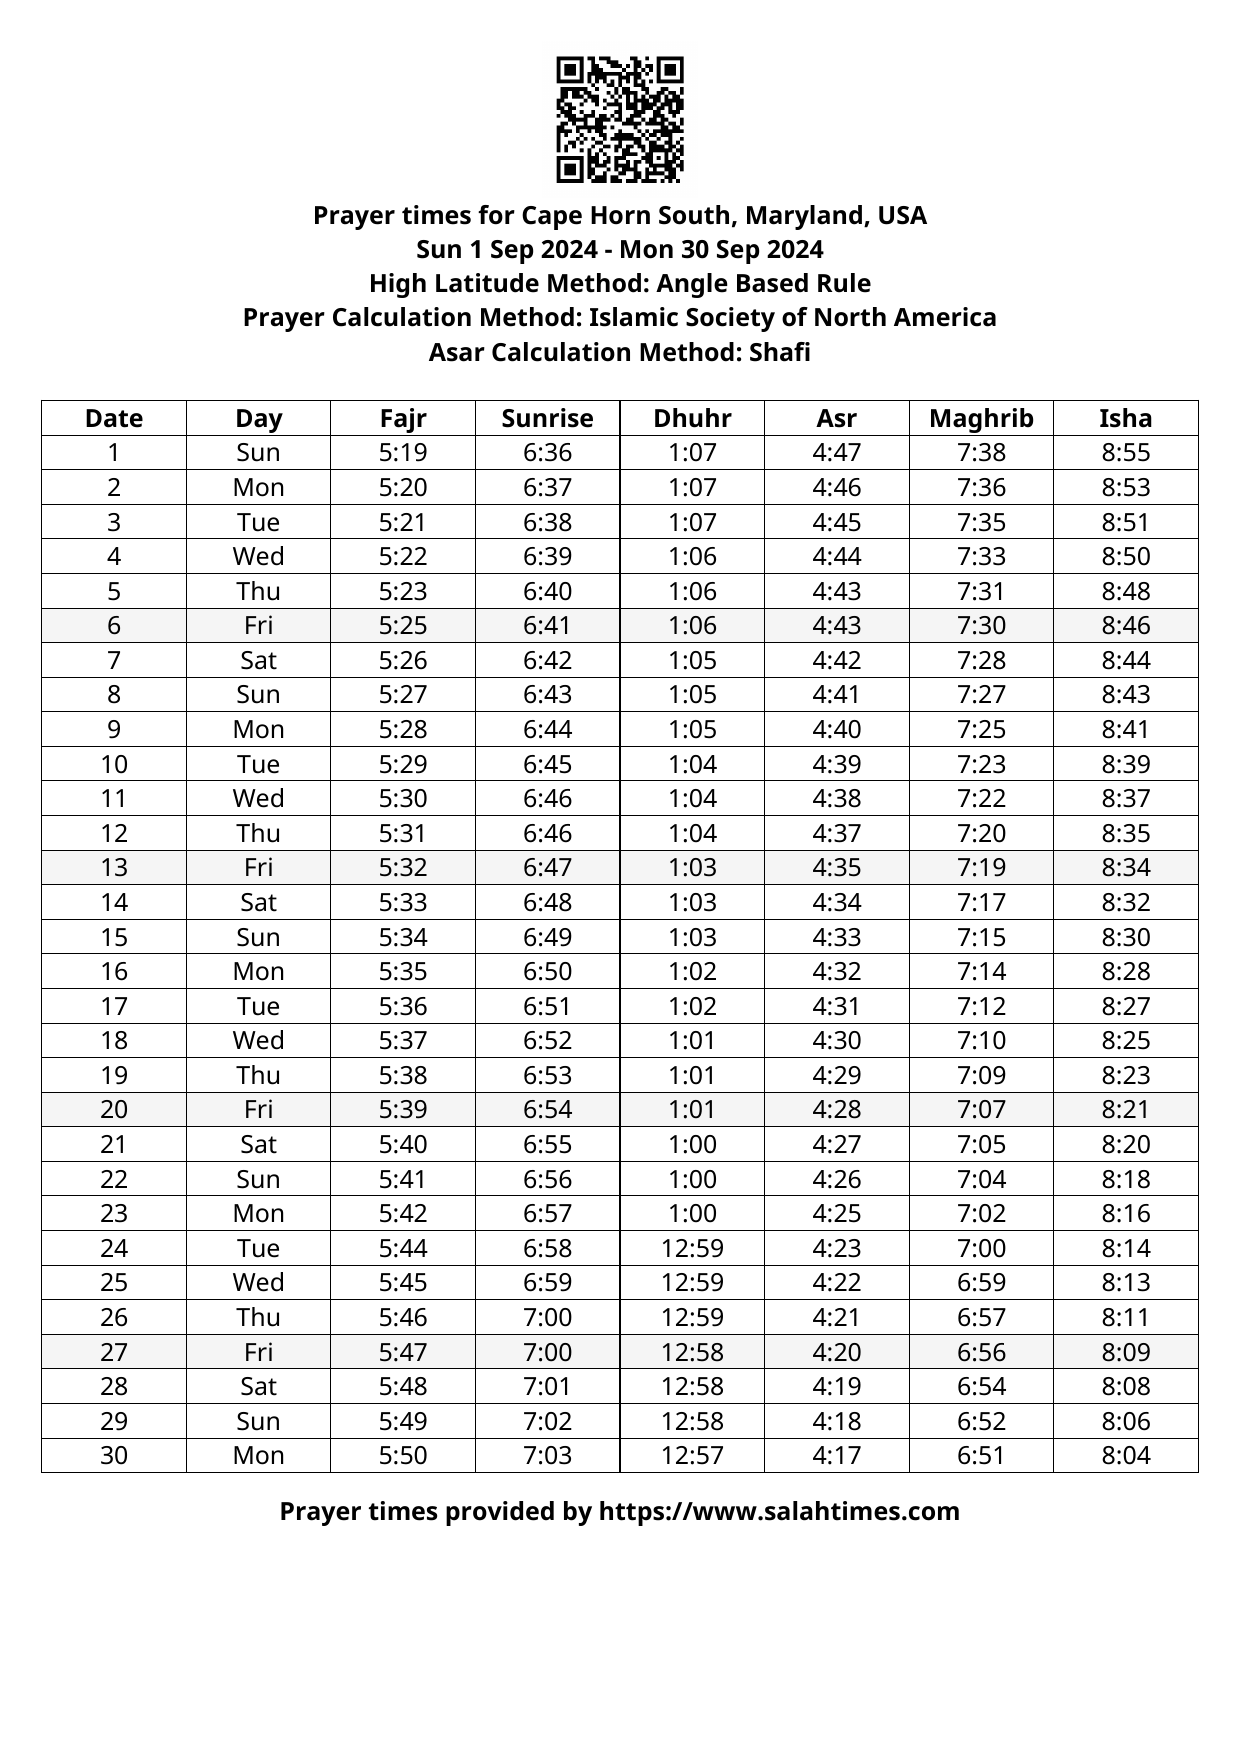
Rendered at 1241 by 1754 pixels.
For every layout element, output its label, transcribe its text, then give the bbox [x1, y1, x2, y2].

table_cell 12:58 [621, 1404, 764, 1437]
table_cell Wed [187, 1024, 330, 1057]
table_cell 5:39 [331, 1093, 475, 1126]
table_cell 5:47 [331, 1335, 475, 1368]
text Prayer times provided by https://www.salahtimes.com [42, 1494, 1198, 1528]
table_cell 23 [42, 1196, 186, 1230]
table_cell 19 [42, 1058, 186, 1092]
table_cell 7:19 [910, 851, 1053, 884]
table_cell 1 [42, 436, 186, 469]
table_cell Wed [187, 781, 330, 815]
text High Latitude Method: Angle Based Rule [42, 266, 1198, 300]
table_cell 7:12 [910, 989, 1053, 1022]
table_cell 24 [42, 1231, 186, 1264]
text Asar Calculation Method: Shafi [42, 334, 1198, 368]
table_cell 7:15 [910, 920, 1053, 953]
table_cell 14 [42, 885, 186, 919]
table_cell 6:37 [476, 470, 619, 504]
table_cell 9 [42, 712, 186, 746]
table_cell 28 [42, 1369, 186, 1403]
table_cell 6:54 [910, 1369, 1053, 1403]
table_cell 8:11 [1054, 1300, 1198, 1334]
table_cell 1:03 [621, 885, 764, 919]
table_cell 5:40 [331, 1127, 475, 1161]
table_cell 1:07 [621, 505, 764, 538]
table_cell 8:21 [1054, 1093, 1198, 1126]
table_cell 6:45 [476, 747, 619, 780]
table_cell 5:37 [331, 1024, 475, 1057]
table_cell 5:46 [331, 1300, 475, 1334]
table_cell Sun [187, 678, 330, 711]
table_cell 8:35 [1054, 816, 1198, 849]
table_cell 7:00 [910, 1231, 1053, 1264]
table_cell 7:22 [910, 781, 1053, 815]
table_cell 6:51 [910, 1439, 1053, 1472]
table_cell 4:33 [765, 920, 909, 953]
table_cell 8:30 [1054, 920, 1198, 953]
table_cell 7:27 [910, 678, 1053, 711]
table_cell 5:33 [331, 885, 475, 919]
table_cell Tue [187, 747, 330, 780]
table_cell 1:01 [621, 1024, 764, 1057]
table_cell 7:09 [910, 1058, 1053, 1092]
table_cell 8:48 [1054, 574, 1198, 607]
table_cell 7:03 [476, 1439, 619, 1472]
table_cell 4:35 [765, 851, 909, 884]
table_header Day [187, 401, 330, 434]
table_cell 8:51 [1054, 505, 1198, 538]
table_cell 8:46 [1054, 609, 1198, 642]
table_cell 7:05 [910, 1127, 1053, 1161]
table_cell 1:06 [621, 539, 764, 573]
table_cell 4:20 [765, 1335, 909, 1368]
table_cell 3 [42, 505, 186, 538]
table_cell 5:49 [331, 1404, 475, 1437]
table_cell 5:23 [331, 574, 475, 607]
table_cell 13 [42, 851, 186, 884]
table_cell 6:48 [476, 885, 619, 919]
table_cell 1:06 [621, 609, 764, 642]
table_cell 6:47 [476, 851, 619, 884]
table_cell Mon [187, 712, 330, 746]
table_cell Fri [187, 1093, 330, 1126]
table_cell Fri [187, 851, 330, 884]
table_cell 8 [42, 678, 186, 711]
table_cell 7:31 [910, 574, 1053, 607]
table_cell 6:41 [476, 609, 619, 642]
table_cell 5:22 [331, 539, 475, 573]
table_cell 6:55 [476, 1127, 619, 1161]
table_cell 6:51 [476, 989, 619, 1022]
table_cell 4:44 [765, 539, 909, 573]
table_cell 7:14 [910, 954, 1053, 988]
table_header Date [42, 401, 186, 434]
table_header Dhuhr [621, 401, 764, 434]
table_cell 4:40 [765, 712, 909, 746]
table_cell 7:07 [910, 1093, 1053, 1126]
table_cell 4:38 [765, 781, 909, 815]
table_cell 4:28 [765, 1093, 909, 1126]
table_cell 12:57 [621, 1439, 764, 1472]
table_cell 6:44 [476, 712, 619, 746]
table_cell 5:38 [331, 1058, 475, 1092]
table_cell 8:13 [1054, 1266, 1198, 1299]
table_cell 4:26 [765, 1162, 909, 1195]
table_cell 4:37 [765, 816, 909, 849]
text Prayer times for Cape Horn South, Maryland, USA [42, 198, 1198, 232]
table_cell 4:39 [765, 747, 909, 780]
table_cell 7:20 [910, 816, 1053, 849]
table_cell 6:54 [476, 1093, 619, 1126]
table_cell 1:05 [621, 712, 764, 746]
table_cell 7:25 [910, 712, 1053, 746]
table_cell 2 [42, 470, 186, 504]
table_cell 8:16 [1054, 1196, 1198, 1230]
table_cell Tue [187, 989, 330, 1022]
table_cell 7:38 [910, 436, 1053, 469]
table_cell 7:23 [910, 747, 1053, 780]
table_cell 5 [42, 574, 186, 607]
table_cell 1:01 [621, 1093, 764, 1126]
table_cell 17 [42, 989, 186, 1022]
table_cell 6:46 [476, 781, 619, 815]
table_cell 8:43 [1054, 678, 1198, 711]
table_cell Thu [187, 816, 330, 849]
table_cell 4:19 [765, 1369, 909, 1403]
table_cell 4:25 [765, 1196, 909, 1230]
table_header Isha [1054, 401, 1198, 434]
table_cell 7:04 [910, 1162, 1053, 1195]
table_cell Fri [187, 609, 330, 642]
table_cell Mon [187, 470, 330, 504]
table_cell Tue [187, 505, 330, 538]
table_header Sunrise [476, 401, 619, 434]
table_cell 4:43 [765, 574, 909, 607]
table_cell 1:04 [621, 747, 764, 780]
table_cell 7:10 [910, 1024, 1053, 1057]
table_cell 5:26 [331, 643, 475, 677]
table_cell 5:30 [331, 781, 475, 815]
table_cell 8:55 [1054, 436, 1198, 469]
table_cell 6:38 [476, 505, 619, 538]
table_cell 1:02 [621, 989, 764, 1022]
table_cell Thu [187, 1058, 330, 1092]
table_cell 5:42 [331, 1196, 475, 1230]
table_cell 7:00 [476, 1335, 619, 1368]
table_cell 12:59 [621, 1300, 764, 1334]
table_cell 6:46 [476, 816, 619, 849]
table_cell 5:28 [331, 712, 475, 746]
table_cell 6:43 [476, 678, 619, 711]
table_cell 4:43 [765, 609, 909, 642]
table_cell 5:50 [331, 1439, 475, 1472]
table_cell 8:53 [1054, 470, 1198, 504]
table_cell 6:36 [476, 436, 619, 469]
table_cell 8:37 [1054, 781, 1198, 815]
table_cell 4:23 [765, 1231, 909, 1264]
table_cell 7:35 [910, 505, 1053, 538]
table_cell 5:19 [331, 436, 475, 469]
table_cell 5:34 [331, 920, 475, 953]
table_cell 29 [42, 1404, 186, 1437]
table_cell 6:59 [910, 1266, 1053, 1299]
table_cell Sun [187, 1404, 330, 1437]
table_cell 5:21 [331, 505, 475, 538]
table_cell 4:46 [765, 470, 909, 504]
text Prayer Calculation Method: Islamic Society of North America [42, 300, 1198, 334]
table_cell 20 [42, 1093, 186, 1126]
table_cell 1:05 [621, 678, 764, 711]
table_cell 8:23 [1054, 1058, 1198, 1092]
table_cell 8:14 [1054, 1231, 1198, 1264]
table_cell 6:57 [910, 1300, 1053, 1334]
table_cell 6:39 [476, 539, 619, 573]
table_cell 8:32 [1054, 885, 1198, 919]
table_cell 8:20 [1054, 1127, 1198, 1161]
text Sun 1 Sep 2024 - Mon 30 Sep 2024 [42, 232, 1198, 266]
table_cell 10 [42, 747, 186, 780]
table_cell 5:36 [331, 989, 475, 1022]
table_cell 5:29 [331, 747, 475, 780]
table_cell 26 [42, 1300, 186, 1334]
table_cell 1:00 [621, 1196, 764, 1230]
table_cell 5:35 [331, 954, 475, 988]
table_cell 5:45 [331, 1266, 475, 1299]
table_cell Sun [187, 436, 330, 469]
table_cell 8:09 [1054, 1335, 1198, 1368]
table_cell 6:42 [476, 643, 619, 677]
table_cell 4:22 [765, 1266, 909, 1299]
table_cell 1:07 [621, 470, 764, 504]
table_cell 30 [42, 1439, 186, 1472]
table_cell 18 [42, 1024, 186, 1057]
table_cell 5:20 [331, 470, 475, 504]
table_cell 4:17 [765, 1439, 909, 1472]
table_cell 25 [42, 1266, 186, 1299]
table_cell 4:41 [765, 678, 909, 711]
table_cell 6:59 [476, 1266, 619, 1299]
table_cell Thu [187, 574, 330, 607]
table_cell 1:07 [621, 436, 764, 469]
table_cell 4:29 [765, 1058, 909, 1092]
table_cell 8:41 [1054, 712, 1198, 746]
table_cell 7:36 [910, 470, 1053, 504]
table_cell 1:04 [621, 816, 764, 849]
table_cell 21 [42, 1127, 186, 1161]
table_cell Sat [187, 885, 330, 919]
table_cell 4:30 [765, 1024, 909, 1057]
table_cell 12:59 [621, 1266, 764, 1299]
picture [542, 41, 699, 198]
table_cell 7:02 [910, 1196, 1053, 1230]
table_cell 8:50 [1054, 539, 1198, 573]
table_cell 8:39 [1054, 747, 1198, 780]
table_cell 6:53 [476, 1058, 619, 1092]
table_cell 1:03 [621, 920, 764, 953]
table_cell Sat [187, 643, 330, 677]
table_cell Mon [187, 1439, 330, 1472]
table_cell 7:33 [910, 539, 1053, 573]
table_cell Sat [187, 1369, 330, 1403]
table_cell Sun [187, 920, 330, 953]
table_header Asr [765, 401, 909, 434]
table_cell 7:28 [910, 643, 1053, 677]
table_cell 6:57 [476, 1196, 619, 1230]
table_cell 4 [42, 539, 186, 573]
table_cell 5:25 [331, 609, 475, 642]
table_cell Sun [187, 1162, 330, 1195]
table_cell 4:47 [765, 436, 909, 469]
table_cell 1:04 [621, 781, 764, 815]
table_cell 8:44 [1054, 643, 1198, 677]
table_cell 27 [42, 1335, 186, 1368]
table_cell 8:28 [1054, 954, 1198, 988]
table_cell 1:02 [621, 954, 764, 988]
table_cell 6:52 [910, 1404, 1053, 1437]
table_cell 1:00 [621, 1127, 764, 1161]
table_cell 4:34 [765, 885, 909, 919]
table_cell 22 [42, 1162, 186, 1195]
table_cell 12:59 [621, 1231, 764, 1264]
table_cell 7:00 [476, 1300, 619, 1334]
table_cell 1:03 [621, 851, 764, 884]
table_cell 6:52 [476, 1024, 619, 1057]
table_cell 5:48 [331, 1369, 475, 1403]
table_cell 6:49 [476, 920, 619, 953]
table_cell 6:40 [476, 574, 619, 607]
table_cell 4:21 [765, 1300, 909, 1334]
table_cell 8:08 [1054, 1369, 1198, 1403]
table_cell 5:27 [331, 678, 475, 711]
table_cell 4:45 [765, 505, 909, 538]
table_cell 6:50 [476, 954, 619, 988]
table_cell 4:27 [765, 1127, 909, 1161]
table_cell 1:06 [621, 574, 764, 607]
table_cell 7:01 [476, 1369, 619, 1403]
table_cell 7:30 [910, 609, 1053, 642]
table_cell 8:27 [1054, 989, 1198, 1022]
table_header Maghrib [910, 401, 1053, 434]
table_cell Sat [187, 1127, 330, 1161]
table_cell 1:00 [621, 1162, 764, 1195]
table_cell 7 [42, 643, 186, 677]
table_cell Tue [187, 1231, 330, 1264]
table_cell 7:02 [476, 1404, 619, 1437]
table_cell 15 [42, 920, 186, 953]
table_cell Fri [187, 1335, 330, 1368]
table_cell 8:06 [1054, 1404, 1198, 1437]
table_cell 16 [42, 954, 186, 988]
table_cell 1:05 [621, 643, 764, 677]
table_cell 4:32 [765, 954, 909, 988]
table_cell 5:44 [331, 1231, 475, 1264]
table_cell 6:58 [476, 1231, 619, 1264]
table_cell 12:58 [621, 1369, 764, 1403]
table_cell 11 [42, 781, 186, 815]
table_cell Mon [187, 954, 330, 988]
table_cell 4:18 [765, 1404, 909, 1437]
table_cell Thu [187, 1300, 330, 1334]
table_cell Wed [187, 539, 330, 573]
table_cell 8:34 [1054, 851, 1198, 884]
table_cell 8:04 [1054, 1439, 1198, 1472]
table_cell 6 [42, 609, 186, 642]
table_cell 12 [42, 816, 186, 849]
table_cell 5:32 [331, 851, 475, 884]
table_cell 5:31 [331, 816, 475, 849]
table_cell Wed [187, 1266, 330, 1299]
table_cell 1:01 [621, 1058, 764, 1092]
table_cell 6:56 [476, 1162, 619, 1195]
table_cell 12:58 [621, 1335, 764, 1368]
table_cell 8:18 [1054, 1162, 1198, 1195]
table_cell 7:17 [910, 885, 1053, 919]
table_cell 6:56 [910, 1335, 1053, 1368]
table_cell 4:42 [765, 643, 909, 677]
table_cell 4:31 [765, 989, 909, 1022]
table_cell 8:25 [1054, 1024, 1198, 1057]
table_cell Mon [187, 1196, 330, 1230]
table_header Fajr [331, 401, 475, 434]
table_cell 5:41 [331, 1162, 475, 1195]
